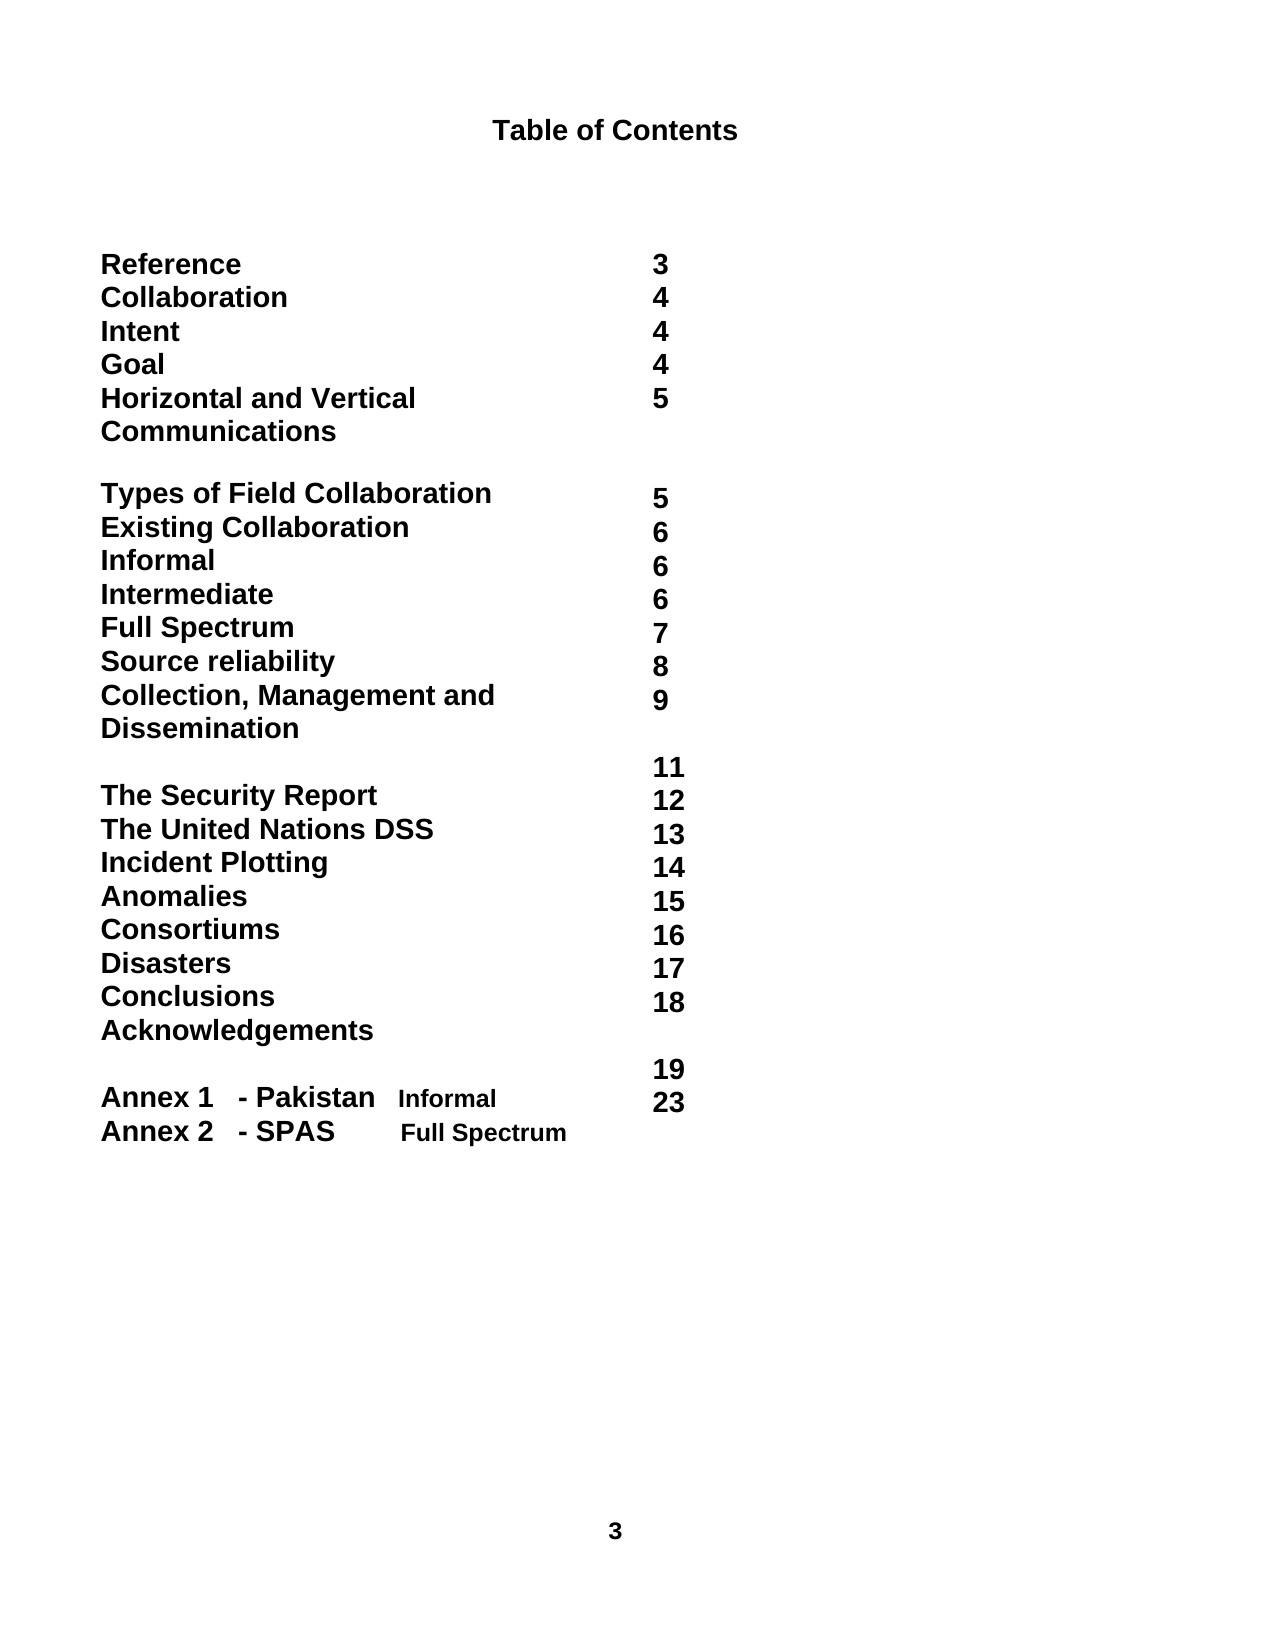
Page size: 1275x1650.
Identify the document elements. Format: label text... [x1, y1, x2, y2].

text 18 [652, 984, 1130, 1018]
text Goal [100, 347, 577, 381]
text 13 [652, 817, 1130, 850]
text Incident Plotting [100, 845, 577, 879]
text 4 [652, 347, 1130, 381]
text 3 [652, 247, 1130, 280]
text 19 [652, 1052, 1130, 1085]
text Table of Contents [100, 112, 1130, 146]
text Acknowledgements [100, 1013, 577, 1046]
text 17 [652, 951, 1130, 984]
text 15 [652, 884, 1130, 917]
text 7 [652, 616, 1130, 649]
text Intermediate [100, 577, 577, 610]
text Informal [100, 543, 577, 577]
text Annex 1 - Pakistan Informal [100, 1080, 577, 1113]
text The United Nations DSS [100, 812, 577, 845]
text Existing Collaboration [100, 510, 577, 543]
text Conclusions [100, 979, 577, 1013]
text 23 [652, 1085, 1130, 1119]
text Full Spectrum [100, 610, 577, 644]
text Consortiums [100, 912, 577, 946]
text Horizontal and Vertical Communications [100, 381, 577, 448]
text 5 [652, 381, 1130, 414]
text 5 [652, 481, 1130, 515]
text 9 [652, 683, 1130, 716]
text 6 [652, 582, 1130, 616]
text Anomalies [100, 879, 577, 912]
text Annex 2 - SPAS Full Spectrum [100, 1113, 577, 1147]
text 6 [652, 548, 1130, 582]
text 12 [652, 783, 1130, 817]
text The Security Report [100, 778, 577, 812]
text Collection, Management and Dissemination [100, 677, 577, 744]
text Intent [100, 314, 577, 347]
text Types of Field Collaboration [100, 476, 577, 510]
text Source reliability [100, 644, 577, 677]
text Disasters [100, 946, 577, 979]
text 6 [652, 515, 1130, 548]
text 11 [652, 750, 1130, 783]
text 16 [652, 917, 1130, 951]
text 14 [652, 850, 1130, 884]
text 4 [652, 280, 1130, 314]
text 8 [652, 649, 1130, 683]
text Reference Collaboration [100, 247, 577, 314]
text 4 [652, 314, 1130, 347]
